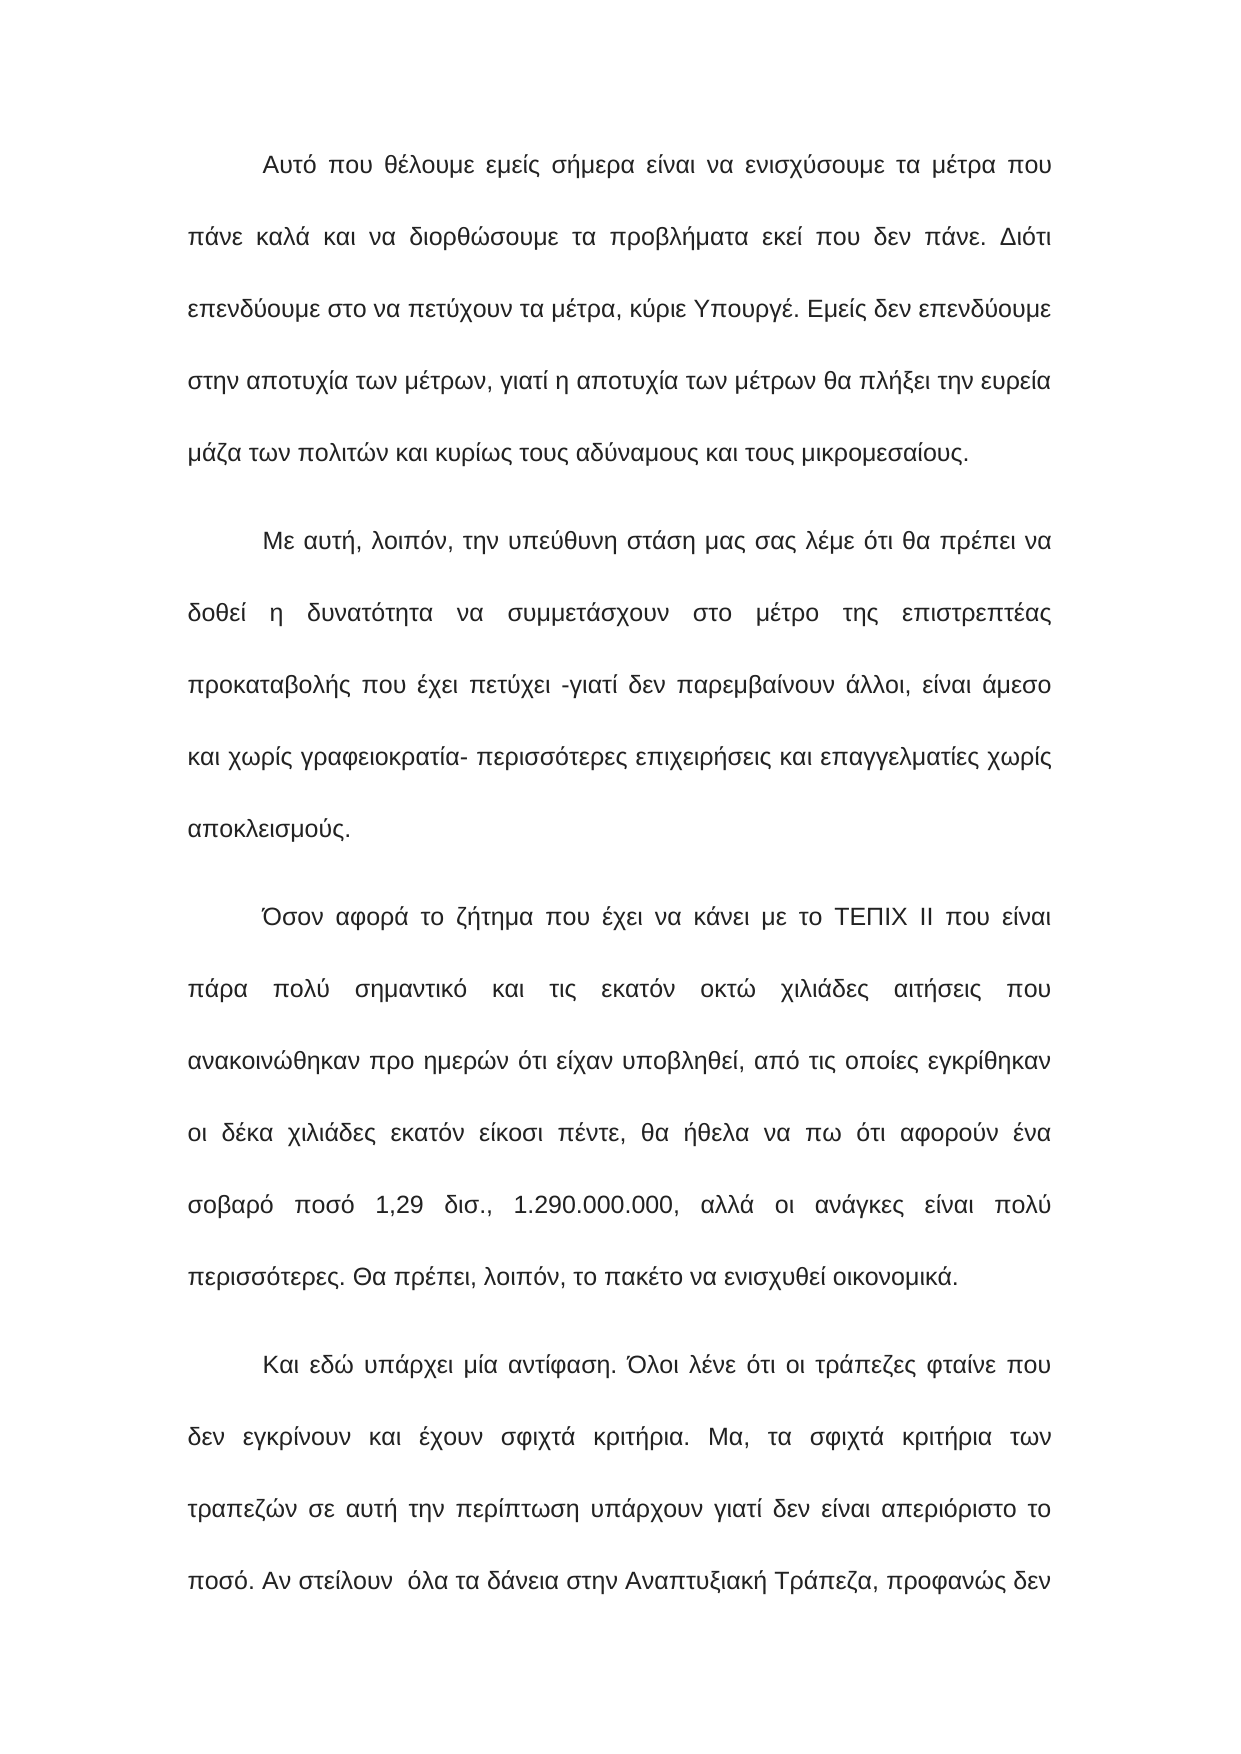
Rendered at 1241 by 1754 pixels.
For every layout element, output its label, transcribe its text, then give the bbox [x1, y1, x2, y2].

text Όσον αφορά το ζήτημα που έχει να κάνει με το ΤΕΠΙΧ ΙΙ που είναι πάρα πολύ σημαντικό και τις εκατόν οκτώ χιλιάδες αιτήσεις που ανακοινώθηκαν προ ημερών ότι είχαν υποβληθεί, από τις οποίες εγκρίθηκαν οι δέκα χιλιάδες εκατόν είκοσι πέντε, θα ήθελα να πω ότι αφορούν ένα σοβαρό ποσό 1,29 δισ., 1.290.000.000, αλλά οι ανάγκες είναι πολύ περισσότερες. Θα πρέπει, λοιπόν, το πακέτο να ενισχυθεί οικονομικά. [187, 902, 1053, 1290]
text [187, 1506, 1053, 1594]
text Με αυτή, λοιπόν, την υπεύθυνη στάση μας σας λέμε ότι θα πρέπει να δοθεί η δυνατότητα να συμμετάσχουν στο μέτρο της επιστρεπτέας προκαταβολής που έχει πετύχει -γιατί δεν παρεμβαίνουν άλλοι, είναι άμεσο και χωρίς γραφειοκρατία- περισσότερες επιχειρήσεις και επαγγελματίες χωρίς αποκλεισμούς. [187, 526, 1053, 842]
text Αυτό που θέλουμε εμείς σήμερα είναι να ενισχύσουμε τα μέτρα που πάνε καλά και να διορθώσουμε τα προβλήματα εκεί που δεν πάνε. Διότι επενδύουμε στο να πετύχουν τα μέτρα, κύριε Υπουργέ. Εμείς δεν επενδύουμε στην αποτυχία των μέτρων, γιατί η αποτυχία των μέτρων θα πλήξει την ευρεία μάζα των πολιτών και κυρίως τους αδύναμους και τους μικρομεσαίους. [187, 150, 1053, 466]
